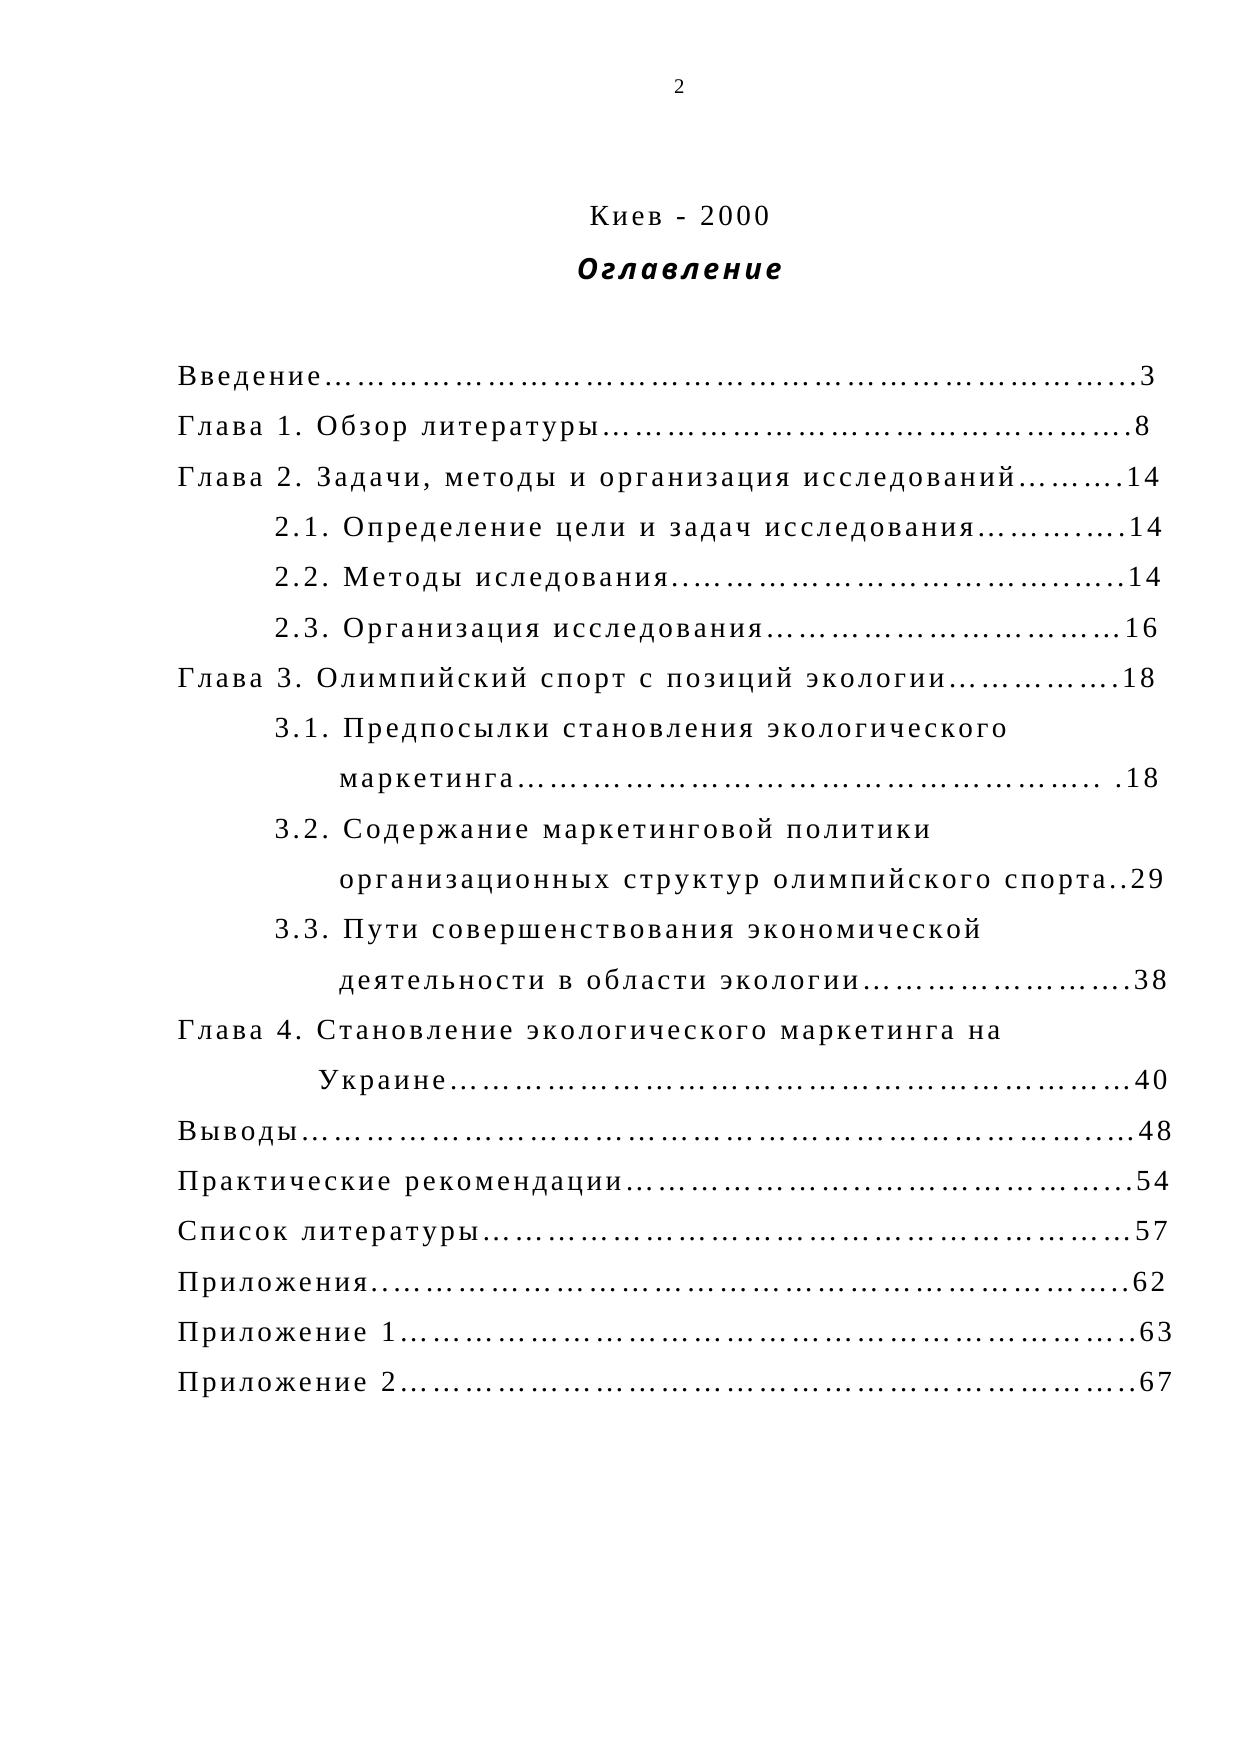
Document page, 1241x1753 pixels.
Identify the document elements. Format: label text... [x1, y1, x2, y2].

title 3.2. Содержание маркетинговой политики [177, 811, 1181, 844]
title 3.3. Пути совершенствования экономической [177, 912, 1181, 945]
title 2.1. Определение цели и задач исследования……….….14 [177, 509, 1181, 543]
title Список литературы……………………………………………………57 [177, 1213, 1181, 1247]
title Введение………………………………………………………………...3 [177, 358, 1181, 392]
title маркетинга…….……………………………………….. .18 [177, 761, 1181, 794]
title 2.3. Организация исследования……………………………16 [177, 610, 1181, 643]
title Украине………………………………………………………40 [177, 1062, 1181, 1096]
title Глава 4. Становление экологического маркетинга на [177, 1012, 1181, 1046]
title Приложения..…………………………………………………………..62 [177, 1264, 1181, 1297]
title Практические рекомендации…………………..…………………...54 [177, 1163, 1181, 1197]
title Оглавление [177, 248, 1181, 288]
title Выводы………………………………………………………………..…48 [177, 1113, 1181, 1146]
title Приложение 2…………………………………………………………..67 [177, 1364, 1181, 1398]
title Глава 1. Обзор литературы………………………………………….8 [177, 408, 1181, 442]
title Приложение 1…………………………………………………………..63 [177, 1314, 1181, 1348]
title Глава 2. Задачи, методы и организация исследований……….14 [177, 459, 1181, 492]
title 3.1. Предпосылки становления экологического [177, 710, 1181, 744]
title Киев - 2000 [177, 198, 1181, 232]
title организационных структур олимпийского спорта..29 [177, 861, 1181, 895]
title 2.2. Методы иследования..……………………………..…..14 [177, 559, 1181, 593]
title Глава 3. Олимпийский спорт с позиций экологии…………….18 [177, 660, 1181, 693]
title деятельности в области экологии…………………….38 [177, 962, 1181, 995]
